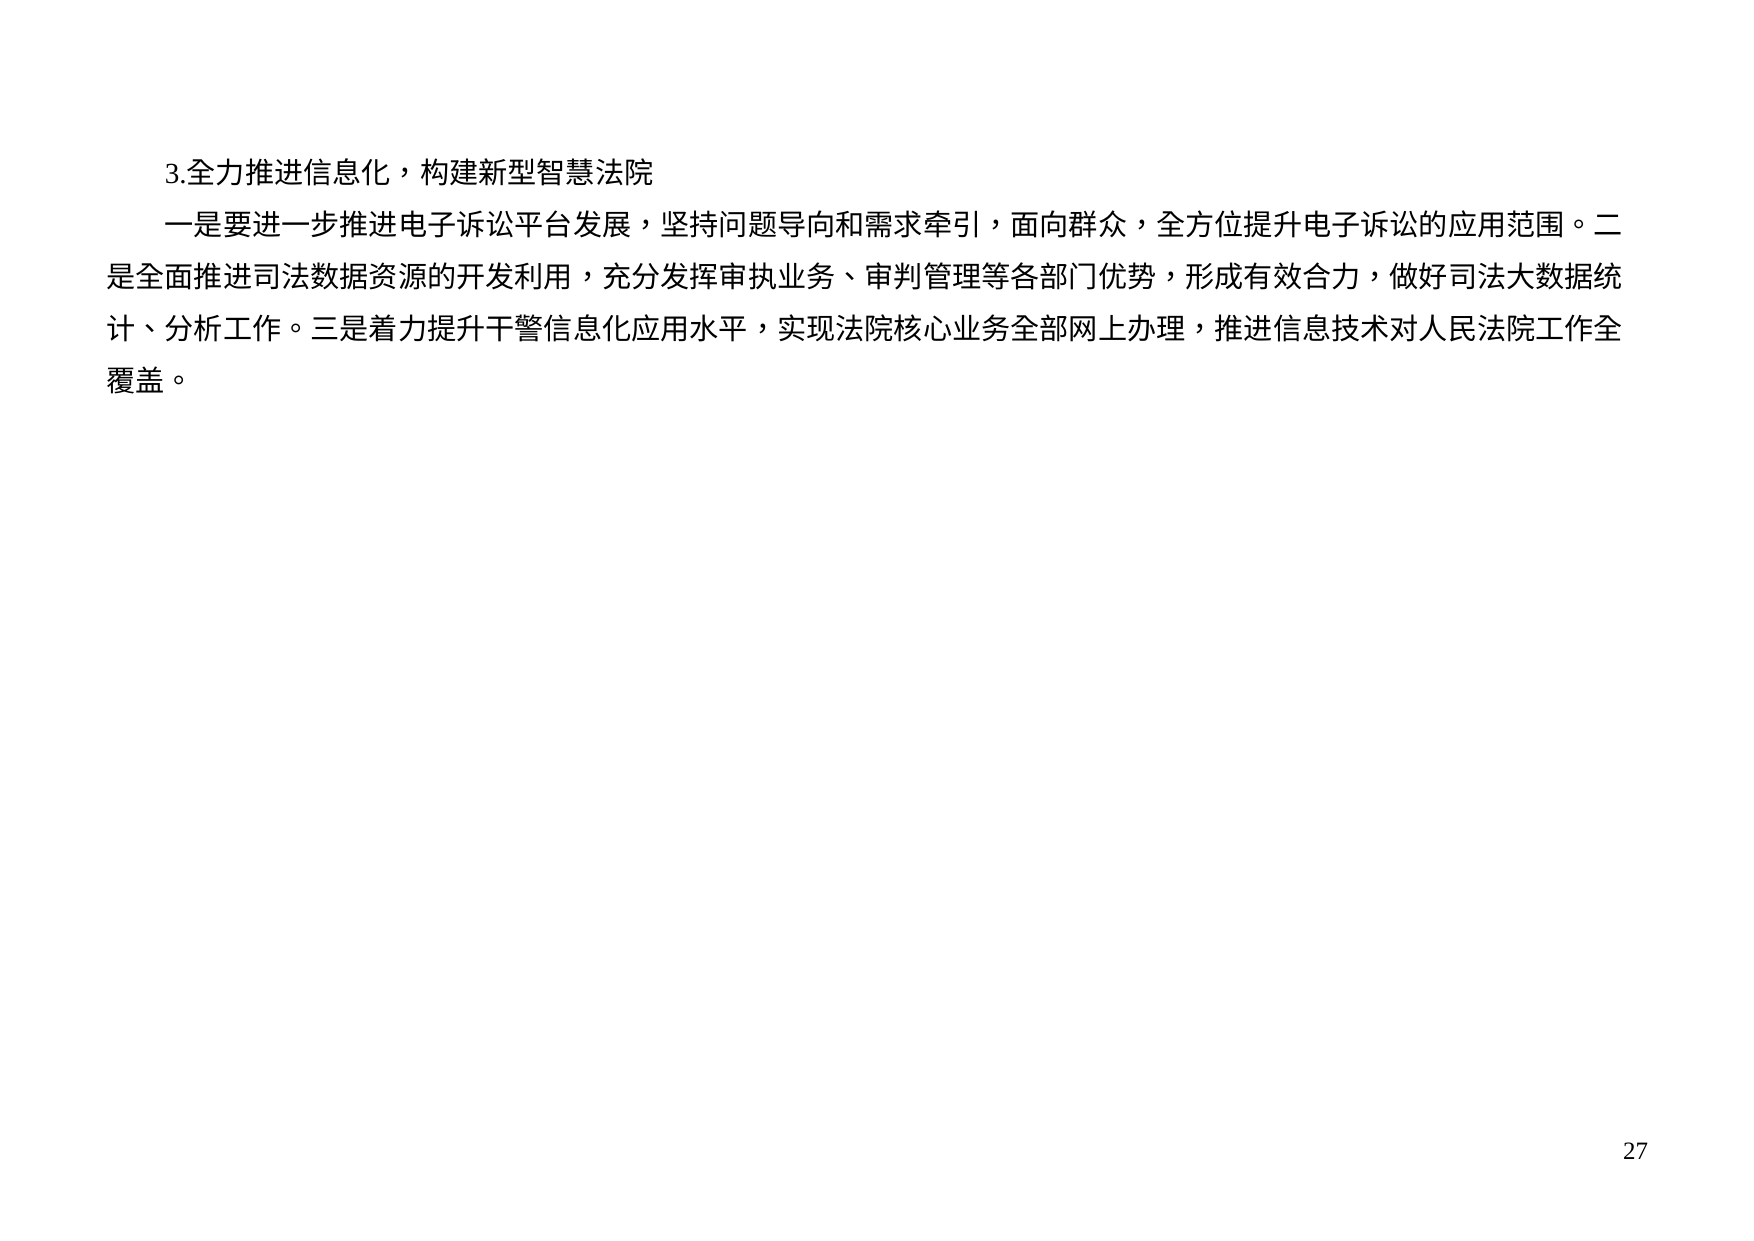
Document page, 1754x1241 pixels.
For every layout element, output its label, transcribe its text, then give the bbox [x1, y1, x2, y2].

text 3.全力推进信息化，构建新型智慧法院 [106, 142, 1648, 194]
text 一是要进一步推进电子诉讼平台发展，坚持问题导向和需求牵引，面向群众，全方位提升电子诉讼的应用范围。二是全面推进司法数据资源的开发利用，充分发挥审执业务、审判管理等各部门优势，形成有效合力，做好司法大数据统计、分析工作。三是着力提升干警信息化应用水平，实现法院核心业务全部网上办理，推进信息技术对人民法院工作全覆盖。 [106, 194, 1648, 402]
